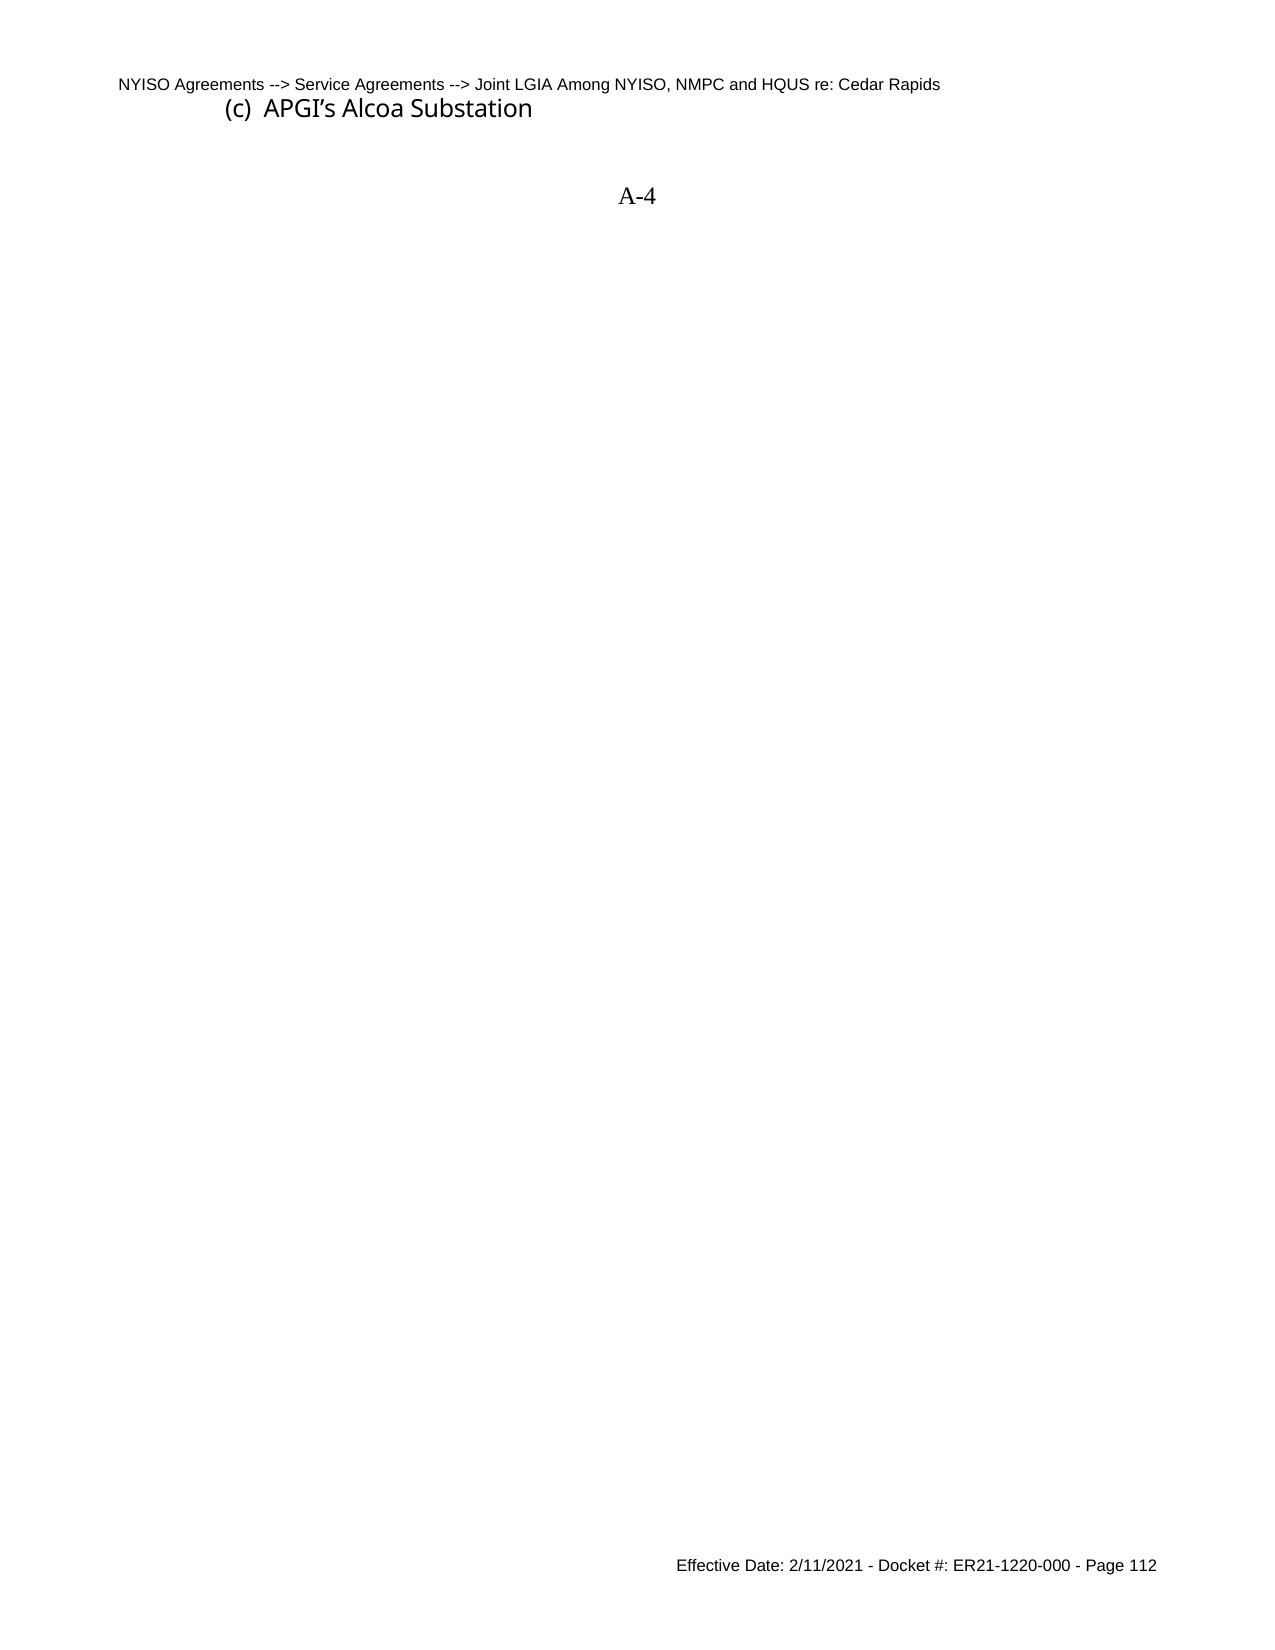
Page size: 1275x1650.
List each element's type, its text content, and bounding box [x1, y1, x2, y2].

text (c) APGI’s Alcoa Substation [225, 94, 1275, 123]
text A-4 [618, 182, 1275, 210]
